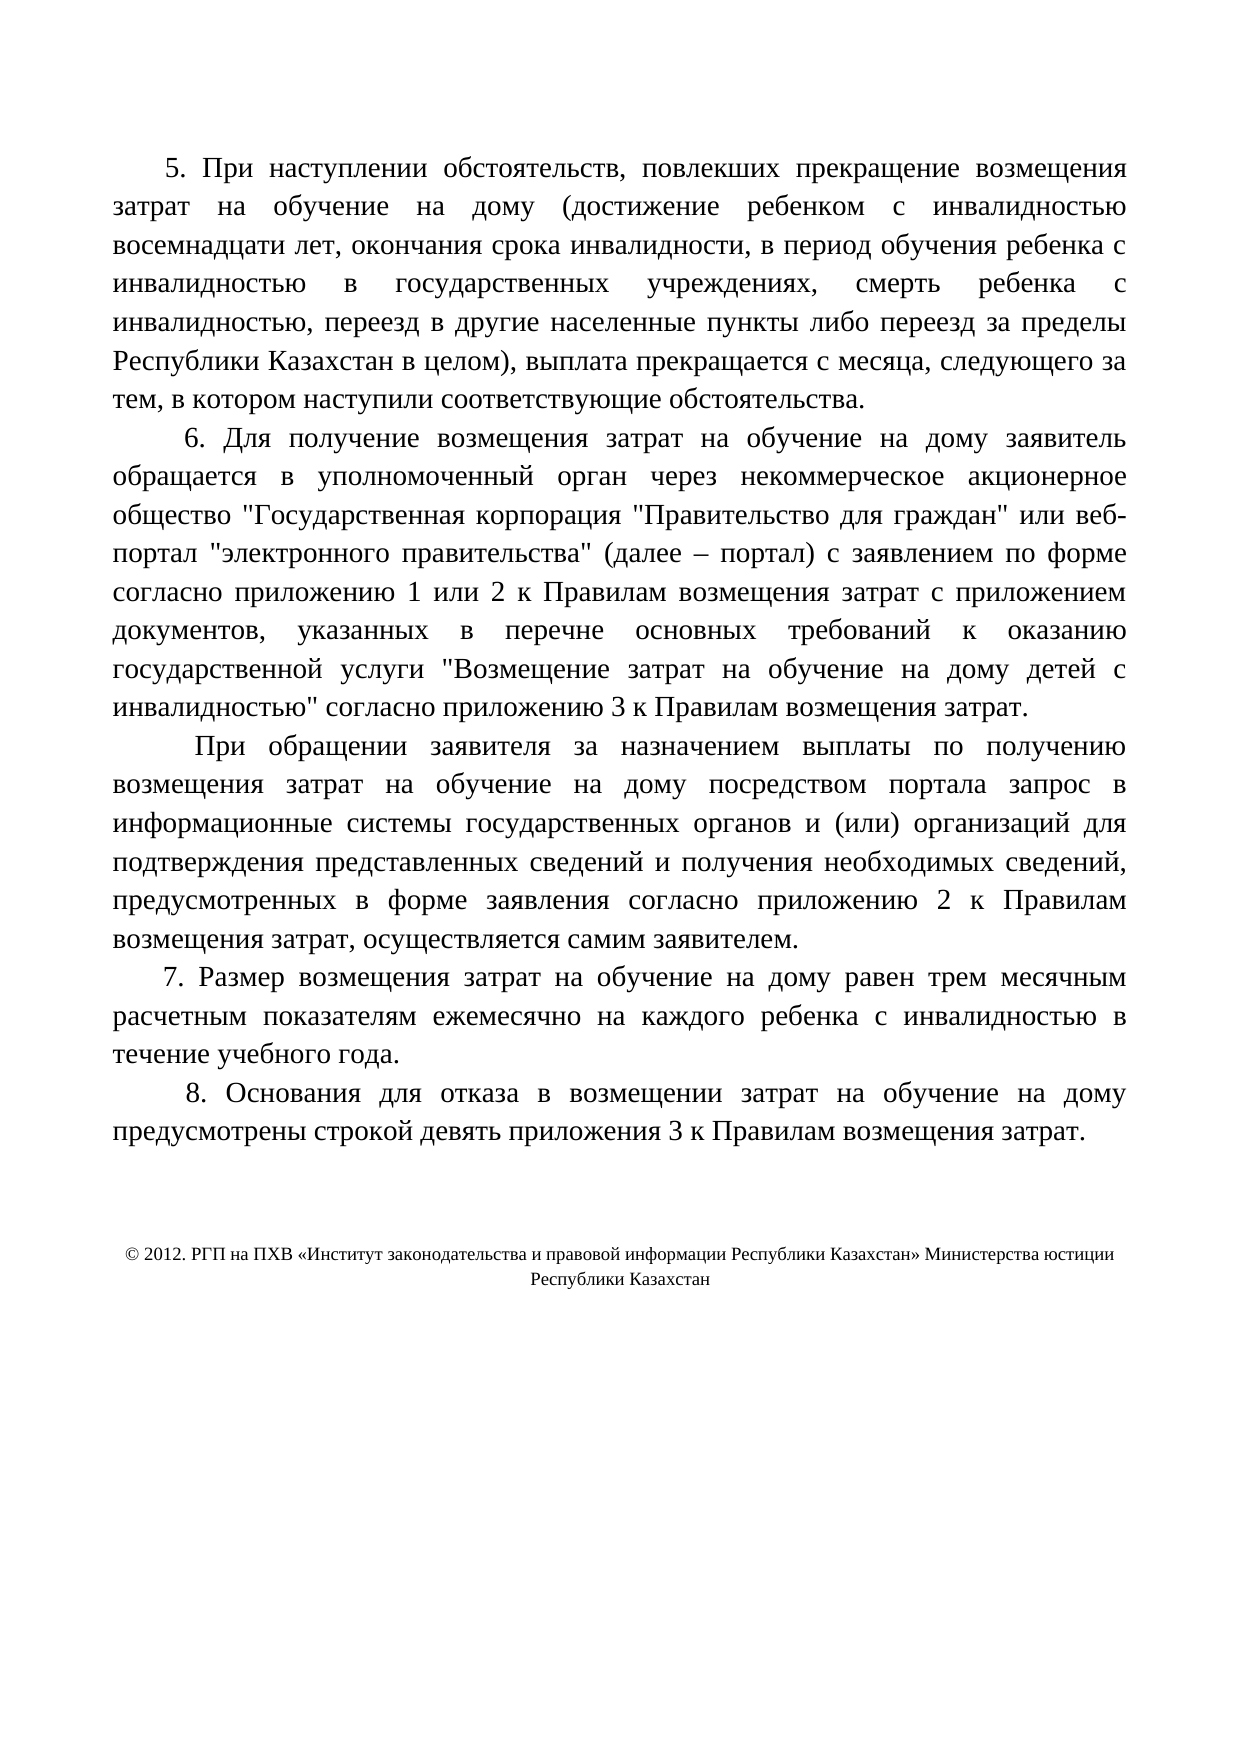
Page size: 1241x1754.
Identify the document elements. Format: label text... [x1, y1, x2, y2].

text 5. При наступлении обстоятельств, повлекших прекращение возмещения затрат на обучение на дому (достижение ребенком с инвалидностью восемнадцати лет, окончания срока инвалидности, в период обучения ребенка с инвалидностью в государственных учреждениях, смерть ребенка с инвалидностью, переезд в другие населенные пункты либо переезд за пределы Республики Казахстан в целом), выплата прекращается с месяца, следующего за тем, в котором наступили соответствующие обстоятельства. [112, 150, 1128, 415]
text При обращении заявителя за назначением выплаты по получению возмещения затрат на обучение на дому посредством портала запрос в информационные системы государственных органов и (или) организаций для подтверждения представленных сведений и получения необходимых сведений, предусмотренных в форме заявления согласно приложению 2 к Правилам возмещения затрат, осуществляется самим заявителем. [112, 728, 1128, 954]
text 7. Размер возмещения затрат на обучение на дому равен трем месячным расчетным показателям ежемесячно на каждого ребенка с инвалидностью в течение учебного года. [112, 959, 1128, 1070]
text 6. Для получение возмещения затрат на обучение на дому заявитель обращается в уполномоченный орган через некоммерческое акционерное общество "Государственная корпорация "Правительство для граждан" или веб-портал "электронного правительства" (далее – портал) с заявлением по форме согласно приложению 1 или 2 к Правилам возмещения затрат с приложением документов, указанных в перечне основных требований к оказанию государственной услуги "Возмещение затрат на обучение на дому детей с инвалидностью" согласно приложению 3 к Правилам возмещения затрат. [112, 420, 1128, 723]
text 8. Основания для отказа в возмещении затрат на обучение на дому предусмотрены строкой девять приложения 3 к Правилам возмещения затрат. [112, 1075, 1128, 1147]
text © 2012. РГП на ПХВ «Институт законодательства и правовой информации Республики Казахстан» Министерства юстиции Республики Казахстан [112, 1243, 1128, 1289]
